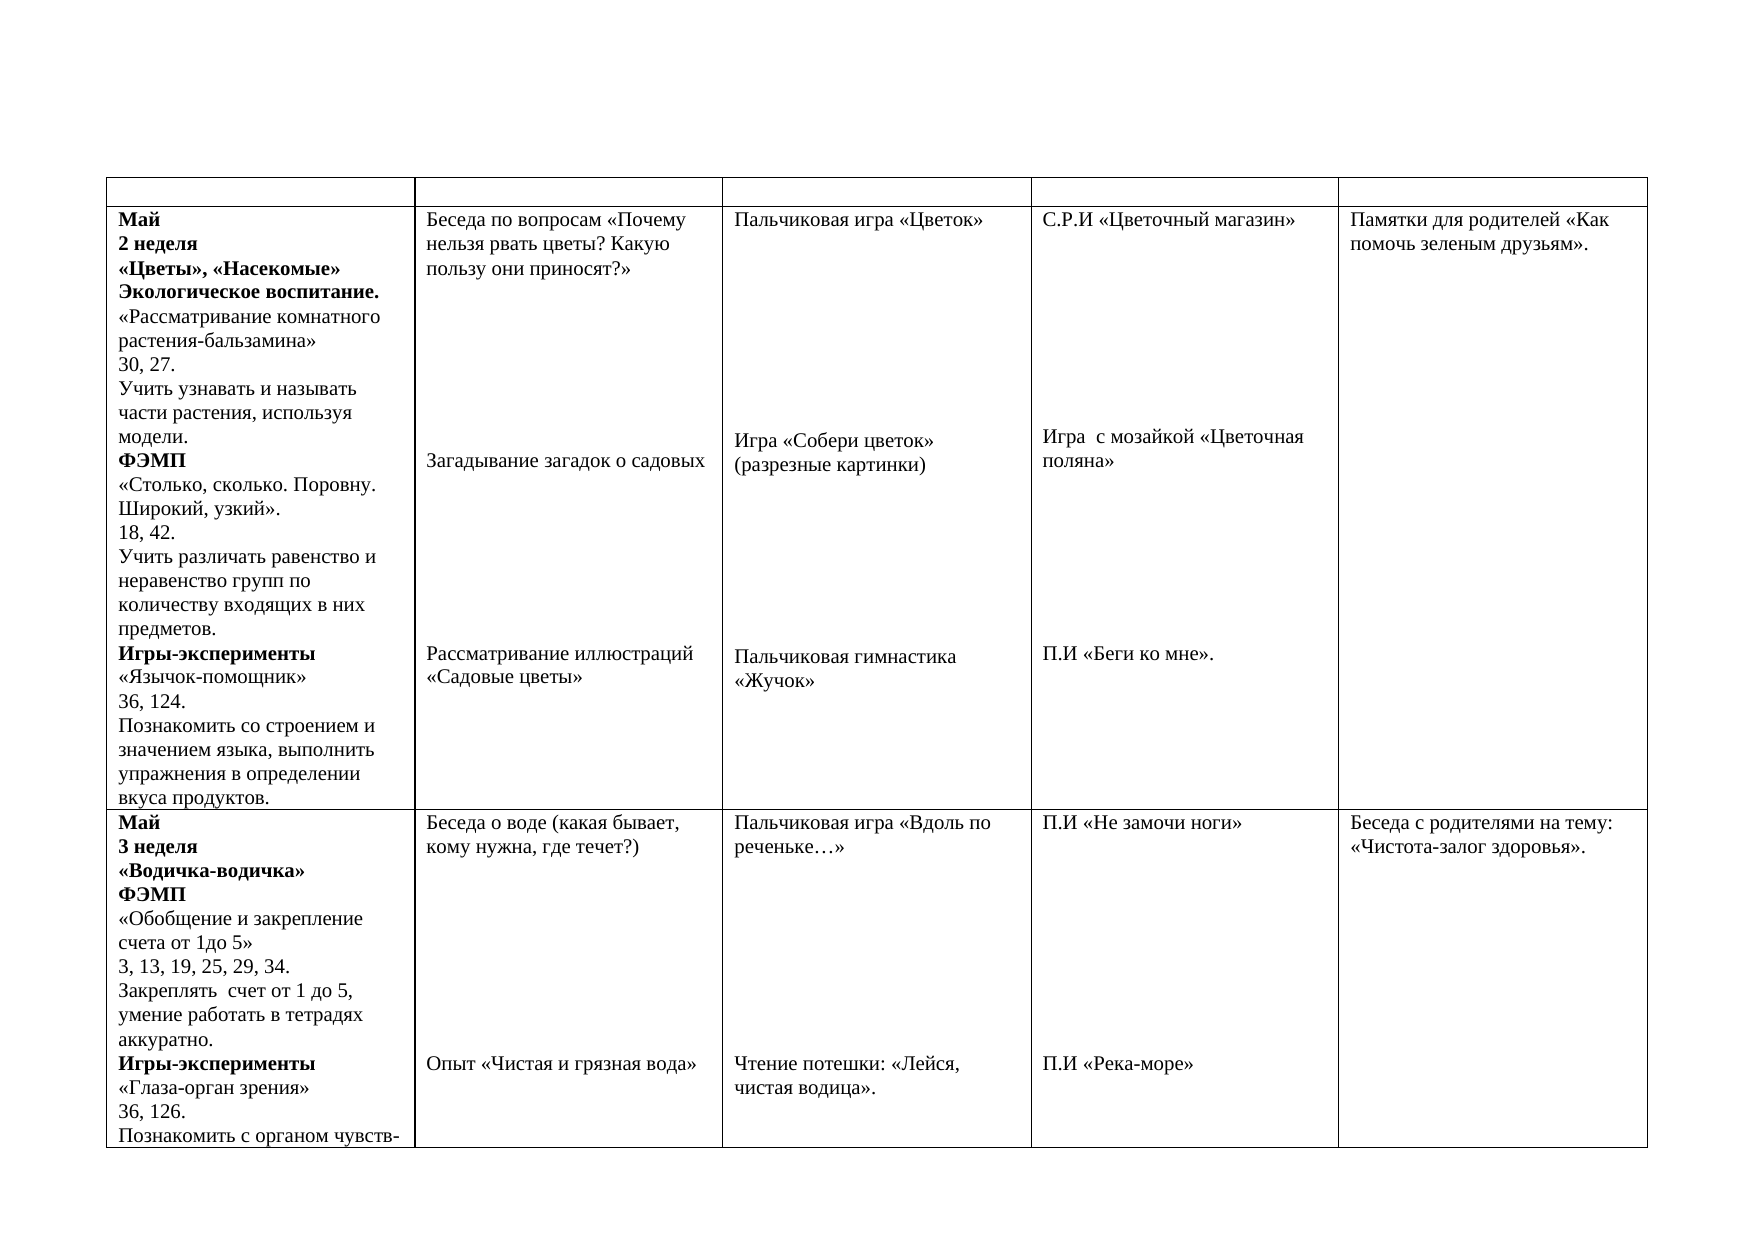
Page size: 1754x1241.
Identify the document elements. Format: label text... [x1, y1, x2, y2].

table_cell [723, 178, 1031, 206]
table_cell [1032, 810, 1338, 1147]
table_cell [416, 178, 722, 206]
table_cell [1339, 178, 1647, 206]
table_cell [107, 810, 414, 1147]
table_cell Беседа по вопросам «Почему нельзя рвать цветы? Какую пользу они приносят?» Загадывание загадок о садовых Рассматривание иллюстраций «Садовые цветы» [416, 207, 722, 809]
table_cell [416, 810, 722, 1147]
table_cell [1032, 178, 1338, 206]
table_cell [723, 810, 1031, 1147]
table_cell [1339, 810, 1647, 1147]
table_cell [107, 178, 414, 206]
table_cell Пальчиковая игра «Цветок» Игра «Собери цветок» (разрезные картинки) Пальчиковая гимнастика «Жучок» [723, 207, 1031, 809]
table_cell С.Р.И «Цветочный магазин» Игра с мозайкой «Цветочная поляна» П.И «Беги ко мне». [1032, 207, 1338, 809]
table_cell Май 2 неделя «Цветы», «Насекомые» Экологическое воспитание. «Рассматривание комнатного растения-бальзамина» 30, 27. Учить узнавать и называть части растения, используя модели. ФЭМП «Столько, сколько. Поровну. Широкий, узкий». 18, 42. Учить различать равенство и неравенство групп по количеству входящих в них предметов. Игры-эксперименты «Язычок-помощник» 36, 124. Познакомить со строением и значением языка, выполнить упражнения в определении вкуса продуктов. [107, 207, 414, 809]
table_cell Памятки для родителей «Как помочь зеленым друзьям». [1339, 207, 1647, 809]
